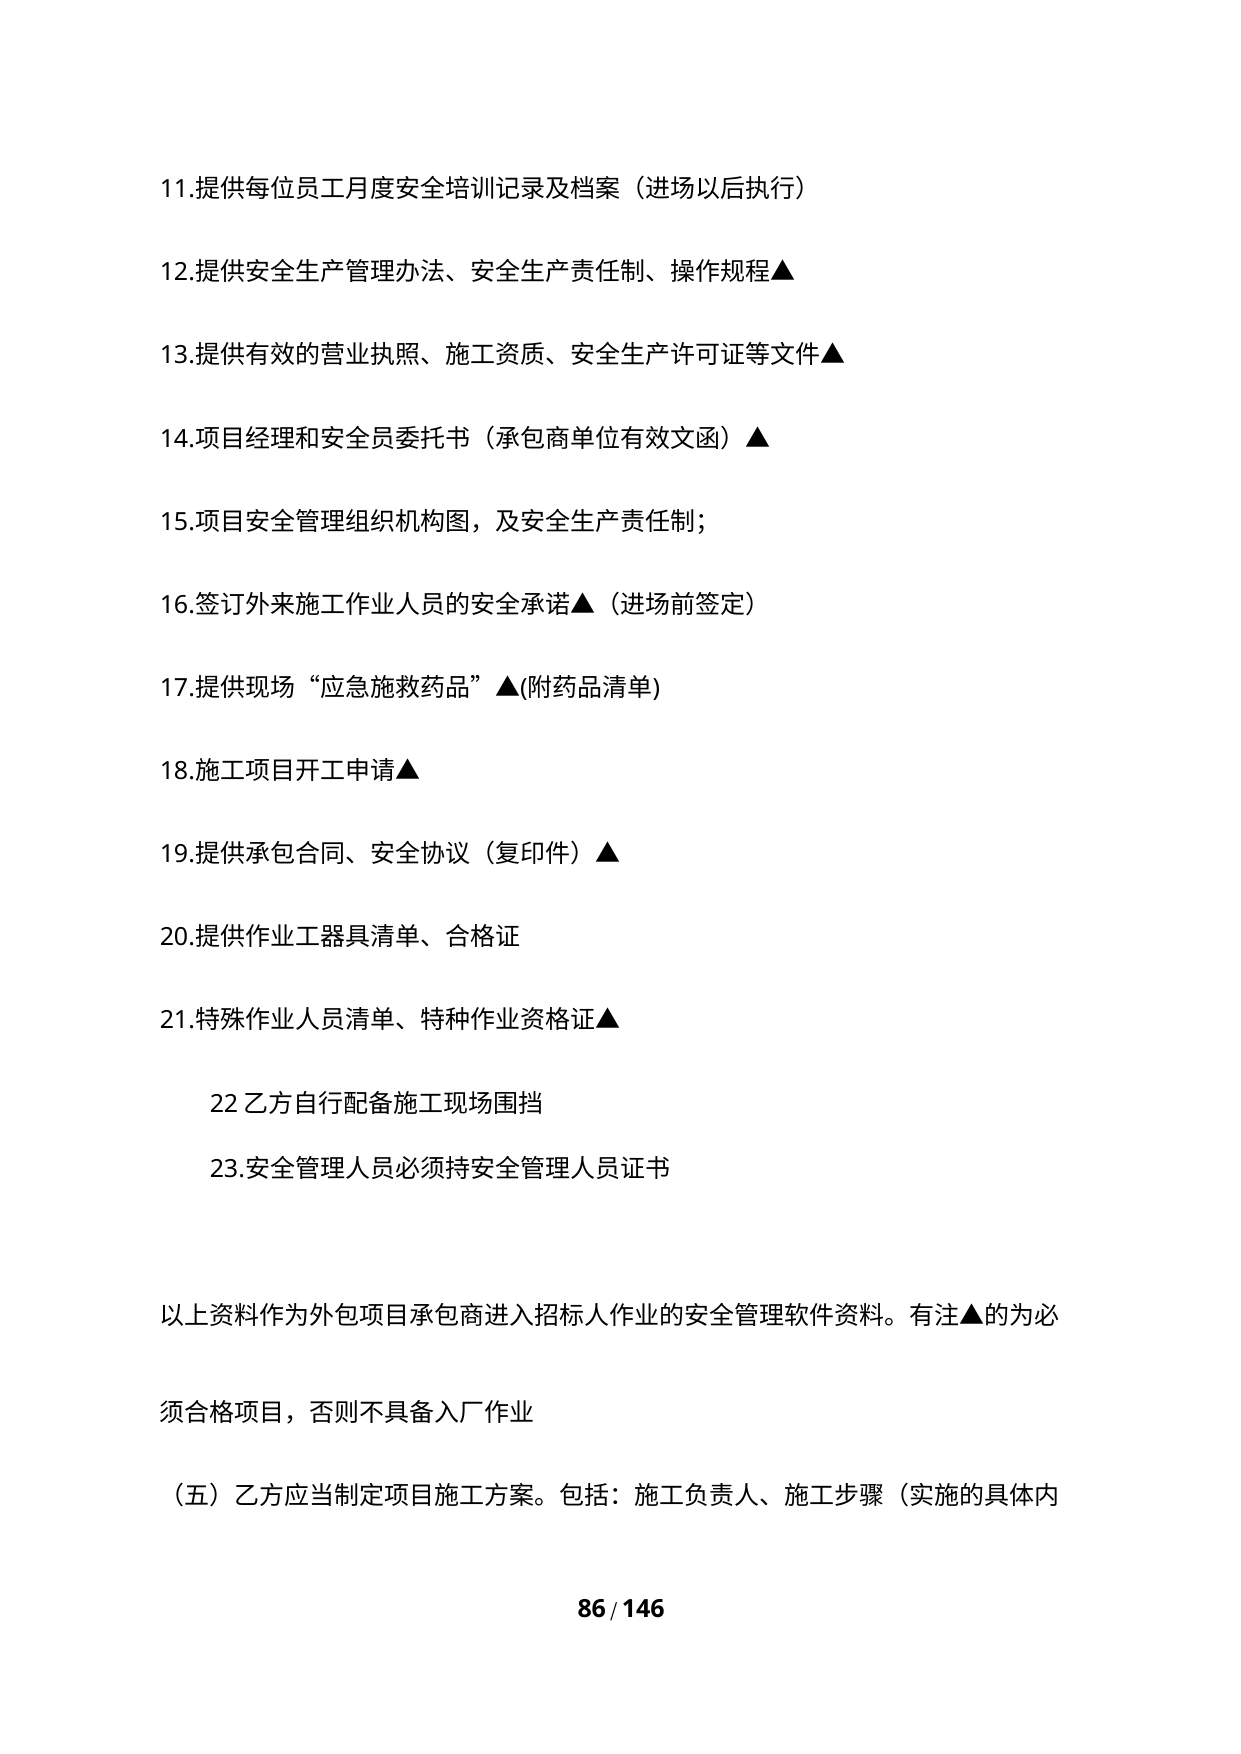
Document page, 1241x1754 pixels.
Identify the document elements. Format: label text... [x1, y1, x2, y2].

text 17.提供现场“应急施救药品”▲(附药品清单) [159, 653, 1078, 718]
text 19.提供承包合同、安全协议（复印件）▲ [159, 819, 1078, 884]
text 11.提供每位员工月度安全培训记录及档案（进场以后执行） [159, 154, 1078, 219]
text 20.提供作业工器具清单、合格证 [159, 902, 1078, 967]
text 14.项目经理和安全员委托书（承包商单位有效文函）▲ [159, 404, 1078, 469]
text 12.提供安全生产管理办法、安全生产责任制、操作规程▲ [159, 237, 1078, 302]
text 23.安全管理人员必须持安全管理人员证书 [159, 1134, 1078, 1199]
text 21.特殊作业人员清单、特种作业资格证▲ [159, 986, 1078, 1051]
text 22乙方自行配备施工现场围挡 [159, 1069, 1078, 1134]
text 15.项目安全管理组织机构图，及安全生产责任制； [159, 487, 1078, 552]
text 以上资料作为外包项目承包商进入招标人作业的安全管理软件资料。有注▲的为必须合格项目，否则不具备入厂作业 [159, 1281, 1078, 1443]
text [159, 1461, 1078, 1526]
text 16.签订外来施工作业人员的安全承诺▲（进场前签定） [159, 570, 1078, 635]
text 13.提供有效的营业执照、施工资质、安全生产许可证等文件▲ [159, 321, 1078, 386]
text 18.施工项目开工申请▲ [159, 736, 1078, 801]
